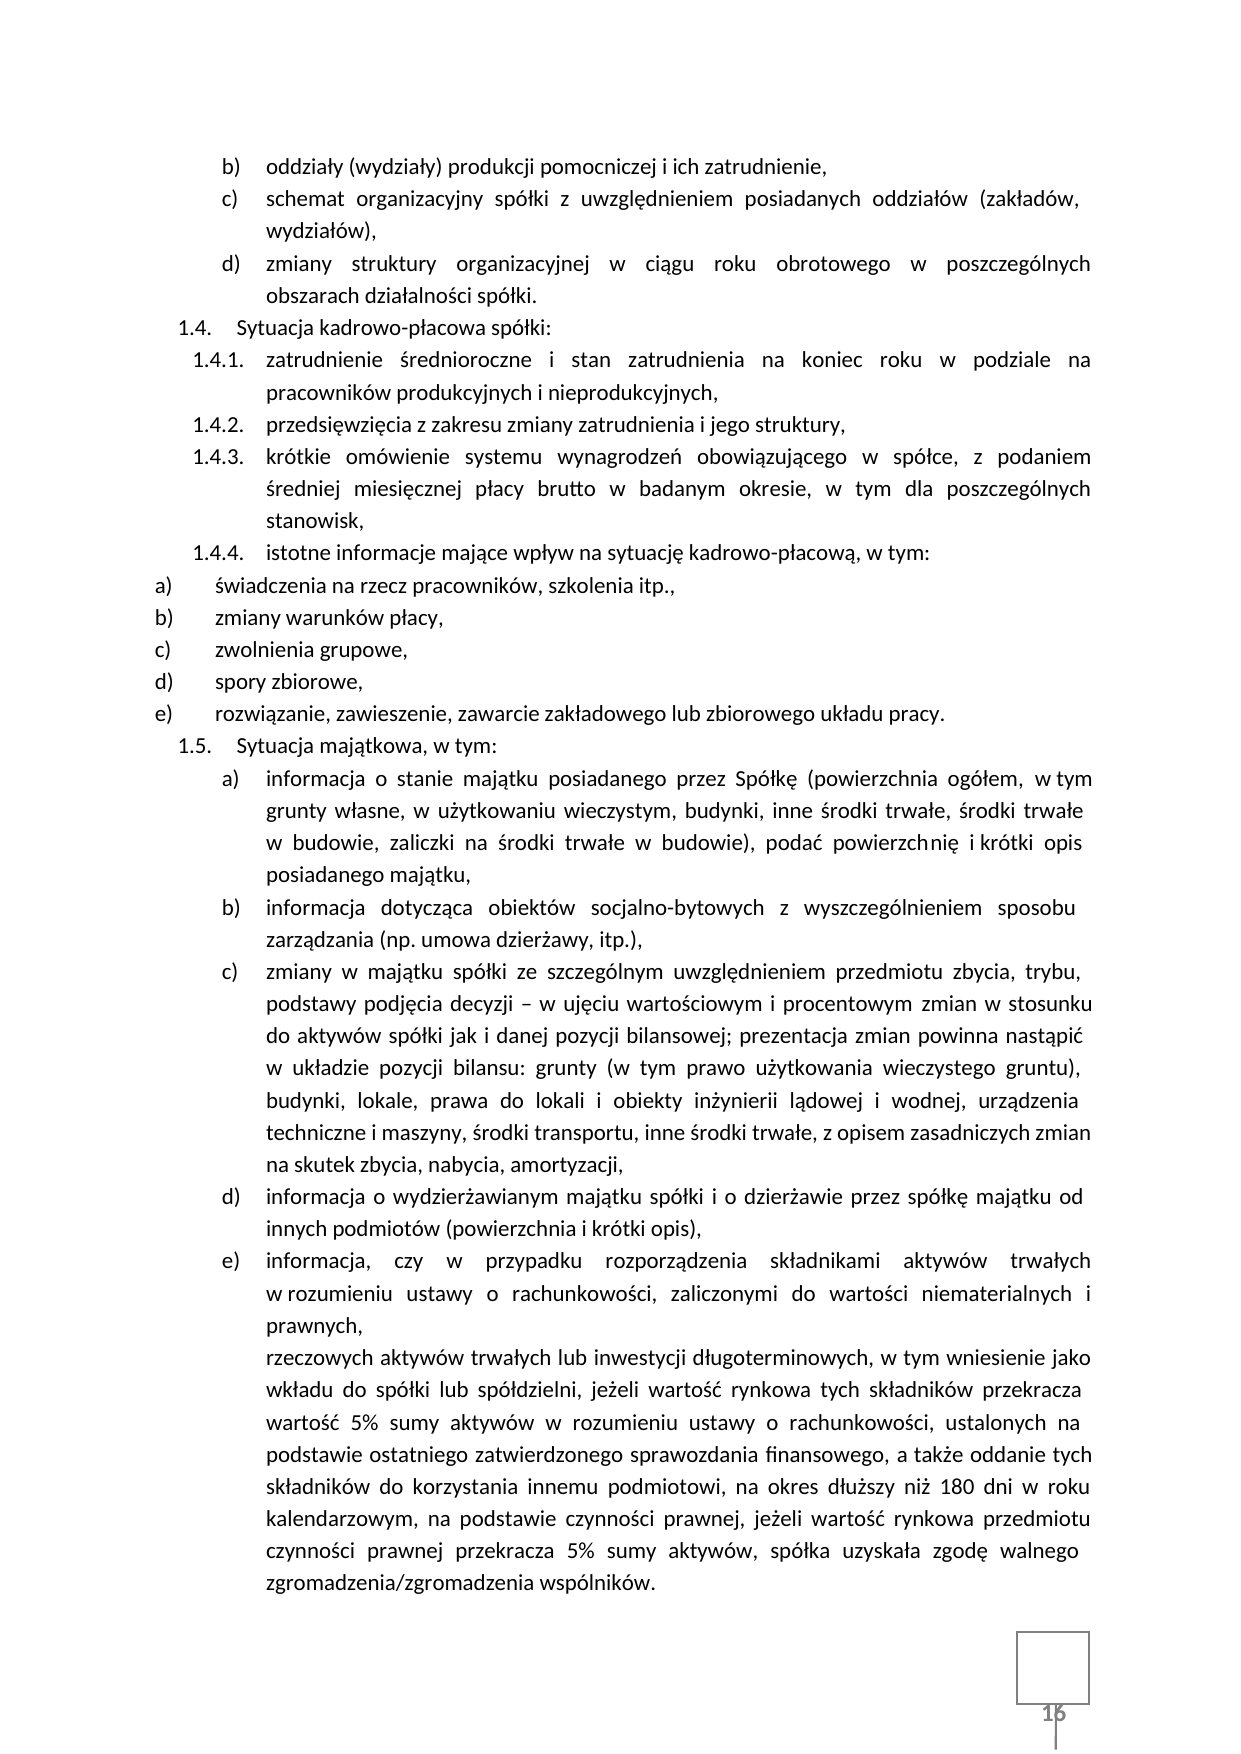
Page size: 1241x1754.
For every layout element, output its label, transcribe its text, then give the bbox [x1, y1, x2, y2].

text c) zmiany w majątku spółki ze szczególnym uwzględnieniem przedmiotu zbycia, trybu, podstawy podjęcia decyzji – w ujęciu wartościowym i procentowym zmian w stosunku do aktywów spółki jak i danej pozycji bilansowej; prezentacja zmian powinna nastąpić w układzie pozycji bilansu: grunty (w tym prawo użytkowania wieczystego gruntu), budynki, lokale, prawa do lokali i obiekty inżynierii lądowej i wodnej, urządzenia techniczne i maszyny, środki transportu, inne środki trwałe, z opisem zasadniczych zmian na skutek zbycia, nabycia, amortyzacji, [222, 957, 1092, 1178]
text e) informacja, czy w przypadku rozporządzenia składnikami aktywów trwałych w rozumieniu ustawy o rachunkowości, zaliczonymi do wartości niematerialnych i prawnych, rzeczowych aktywów trwałych lub inwestycji długoterminowych, w tym wniesienie jako wkładu do spółki lub spółdzielni, jeżeli wartość rynkowa tych składników przekracza wartość 5% sumy aktywów w rozumieniu ustawy o rachunkowości, ustalonych na podstawie ostatniego zatwierdzonego sprawozdania finansowego, a także oddanie tych składników do korzystania innemu podmiotowi, na okres dłuższy niż 180 dni w roku kalendarzowym, na podstawie czynności prawnej, jeżeli wartość rynkowa przedmiotu czynności prawnej przekracza 5% sumy aktywów, spółka uzyskała zgodę walnego zgromadzenia/zgromadzenia wspólników. [222, 1247, 1092, 1597]
list rozwiązanie, zawieszenie, zawarcie zakładowego lub zbiorowego układu pracy. [148, 699, 1092, 727]
list istotne informacje mające wpływ na sytuację kadrowo-płacową, w tym: [192, 538, 1092, 567]
list oddziały (wydziały) produkcji pomocniczej i ich zatrudnienie, [222, 152, 1092, 180]
text a) informacja o stanie majątku posiadanego przez Spółkę (powierzchnia ogółem, w tym grunty własne, w użytkowaniu wieczystym, budynki, inne środki trwałe, środki trwałe w budowie, zaliczki na środki trwałe w budowie), podać powierzchnię i krótki opis posiadanego majątku, [222, 764, 1092, 888]
list krótkie omówienie systemu wynagrodzeń obowiązującego w spółce, z podaniem średniej miesięcznej płacy brutto w badanym okresie, w tym dla poszczególnych stanowisk, [192, 442, 1092, 534]
list świadczenia na rzecz pracowników, szkolenia itp., [148, 571, 1092, 599]
list przedsięwzięcia z zakresu zmiany zatrudnienia i jego struktury, [192, 410, 1092, 438]
list zmiany struktury organizacyjnej w ciągu roku obrotowego w poszczególnych obszarach działalności spółki. [222, 249, 1092, 309]
text b) informacja dotycząca obiektów socjalno-bytowych z wyszczególnieniem sposobu zarządzania (np. umowa dzierżawy, itp.), [222, 893, 1092, 953]
list Sytuacja majątkowa, w tym: [177, 732, 1092, 760]
list Sytuacja kadrowo-płacowa spółki: [177, 313, 1092, 341]
list spory zbiorowe, [148, 667, 1092, 695]
list zatrudnienie średnioroczne i stan zatrudnienia na koniec roku w podziale na pracowników produkcyjnych i nieprodukcyjnych, [192, 345, 1092, 406]
list zwolnienia grupowe, [148, 635, 1092, 663]
list zmiany warunków płacy, [148, 603, 1092, 631]
text d) informacja o wydzierżawianym majątku spółki i o dzierżawie przez spółkę majątku od innych podmiotów (powierzchnia i krótki opis), [222, 1182, 1092, 1242]
list schemat organizacyjny spółki z uwzględnieniem posiadanych oddziałów (zakładów, wydziałów), [222, 184, 1092, 245]
